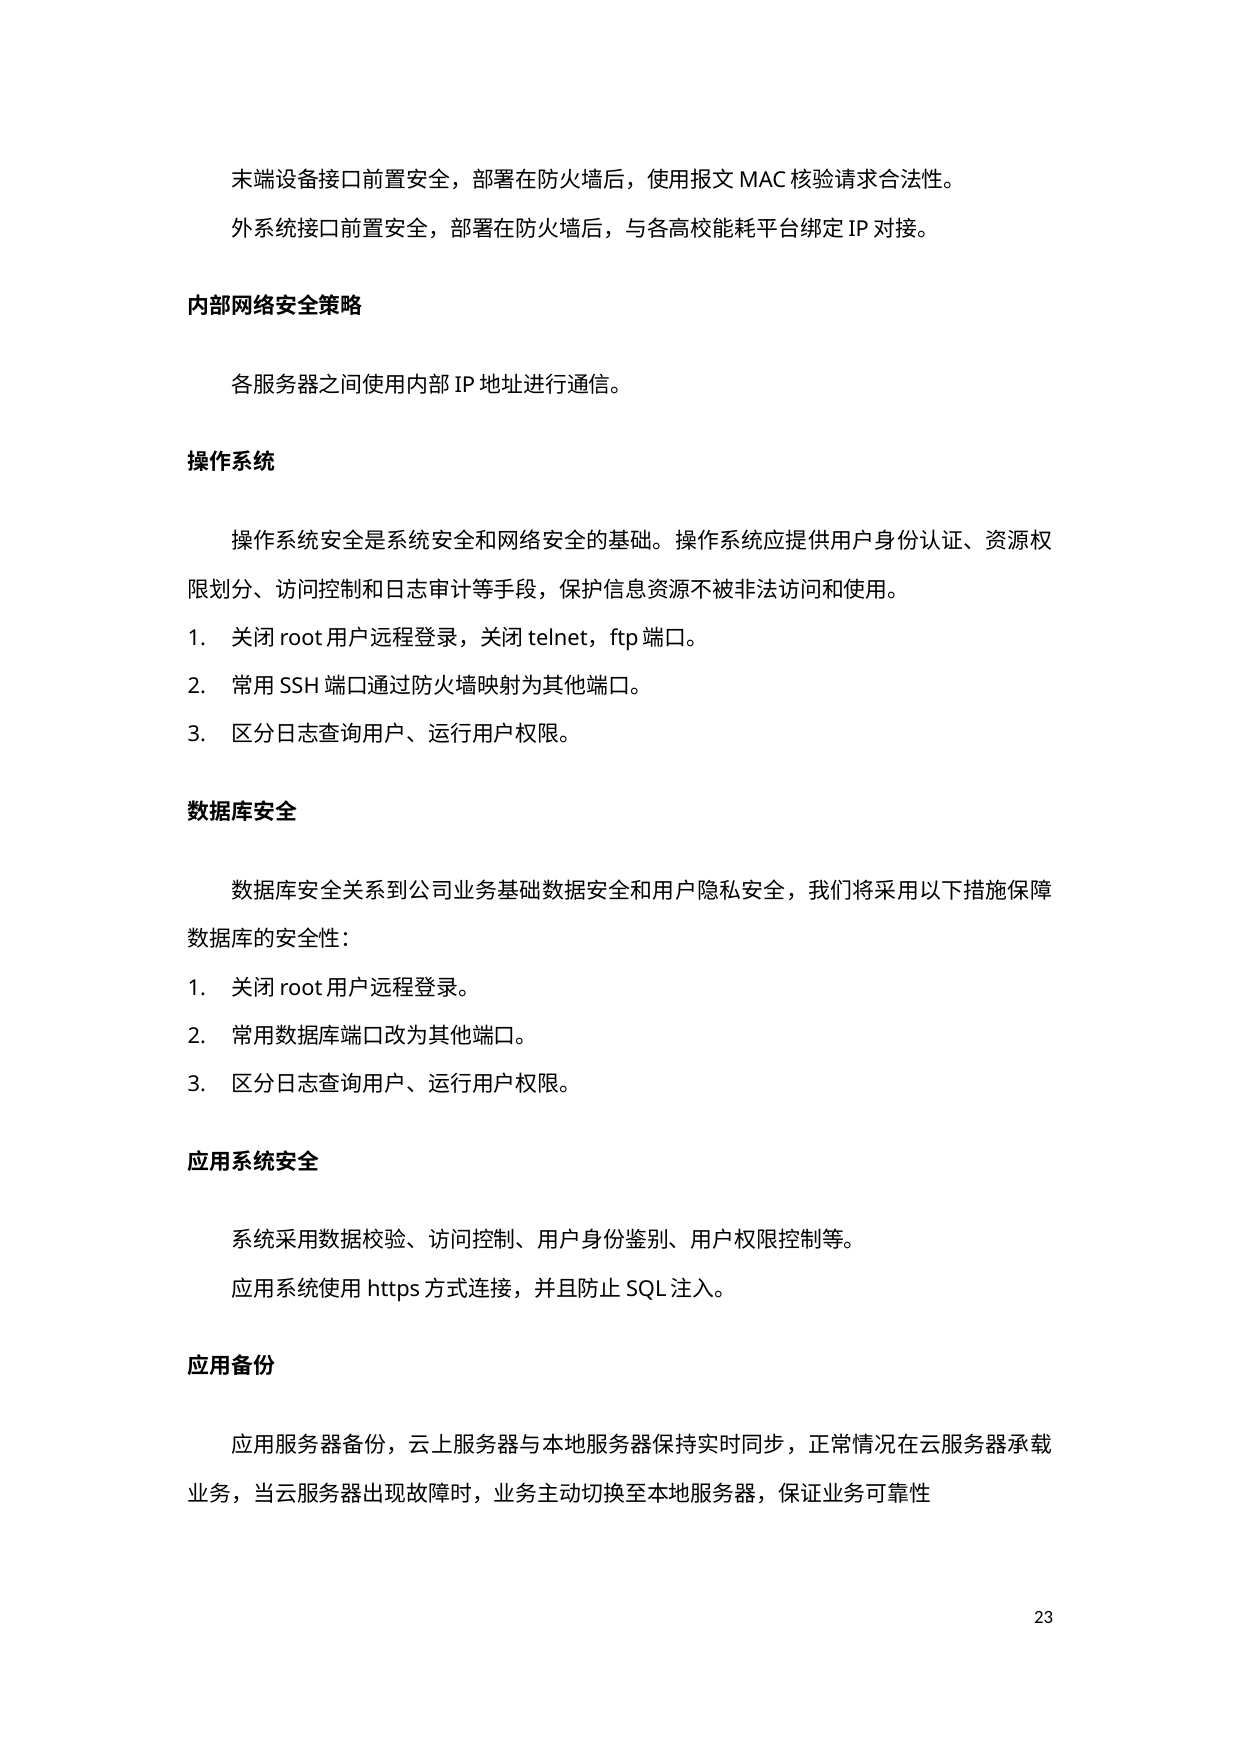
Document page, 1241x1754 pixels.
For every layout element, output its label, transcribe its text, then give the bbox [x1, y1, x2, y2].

list 应用系统安全 [187, 1143, 1053, 1176]
text 末端设备接口前置安全，部署在防火墙后，使用报文MAC核验请求合法性。 [187, 162, 1053, 194]
text 系统采用数据校验、访问控制、用户身份鉴别、用户权限控制等。 [187, 1222, 1053, 1254]
list 数据库安全 [187, 794, 1053, 826]
text 数据库安全关系到公司业务基础数据安全和用户隐私安全，我们将采用以下措施保障数据库的安全性： [187, 872, 1053, 953]
list 常用数据库端口改为其他端口。 [187, 1018, 1053, 1050]
list 内部网络安全策略 [187, 288, 1053, 320]
list 关闭root用户远程登录，关闭telnet，ftp端口。 [187, 619, 1053, 652]
text 应用服务器备份，云上服务器与本地服务器保持实时同步，正常情况在云服务器承载业务，当云服务器出现故障时，业务主动切换至本地服务器，保证业务可靠性 [187, 1426, 1053, 1508]
text 外系统接口前置安全，部署在防火墙后，与各高校能耗平台绑定IP对接。 [187, 210, 1053, 243]
list 操作系统 [187, 444, 1053, 476]
list 应用备份 [187, 1348, 1053, 1380]
list 区分日志查询用户、运行用户权限。 [187, 716, 1053, 749]
list 常用SSH端口通过防火墙映射为其他端口。 [187, 668, 1053, 700]
text 应用系统使用https方式连接，并且防止SQL注入。 [187, 1270, 1053, 1303]
list 区分日志查询用户、运行用户权限。 [187, 1066, 1053, 1098]
text 操作系统安全是系统安全和网络安全的基础。操作系统应提供用户身份认证、资源权限划分、访问控制和日志审计等手段，保护信息资源不被非法访问和使用。 [187, 522, 1053, 604]
text 各服务器之间使用内部IP地址进行通信。 [187, 366, 1053, 399]
list 关闭root用户远程登录。 [187, 969, 1053, 1002]
